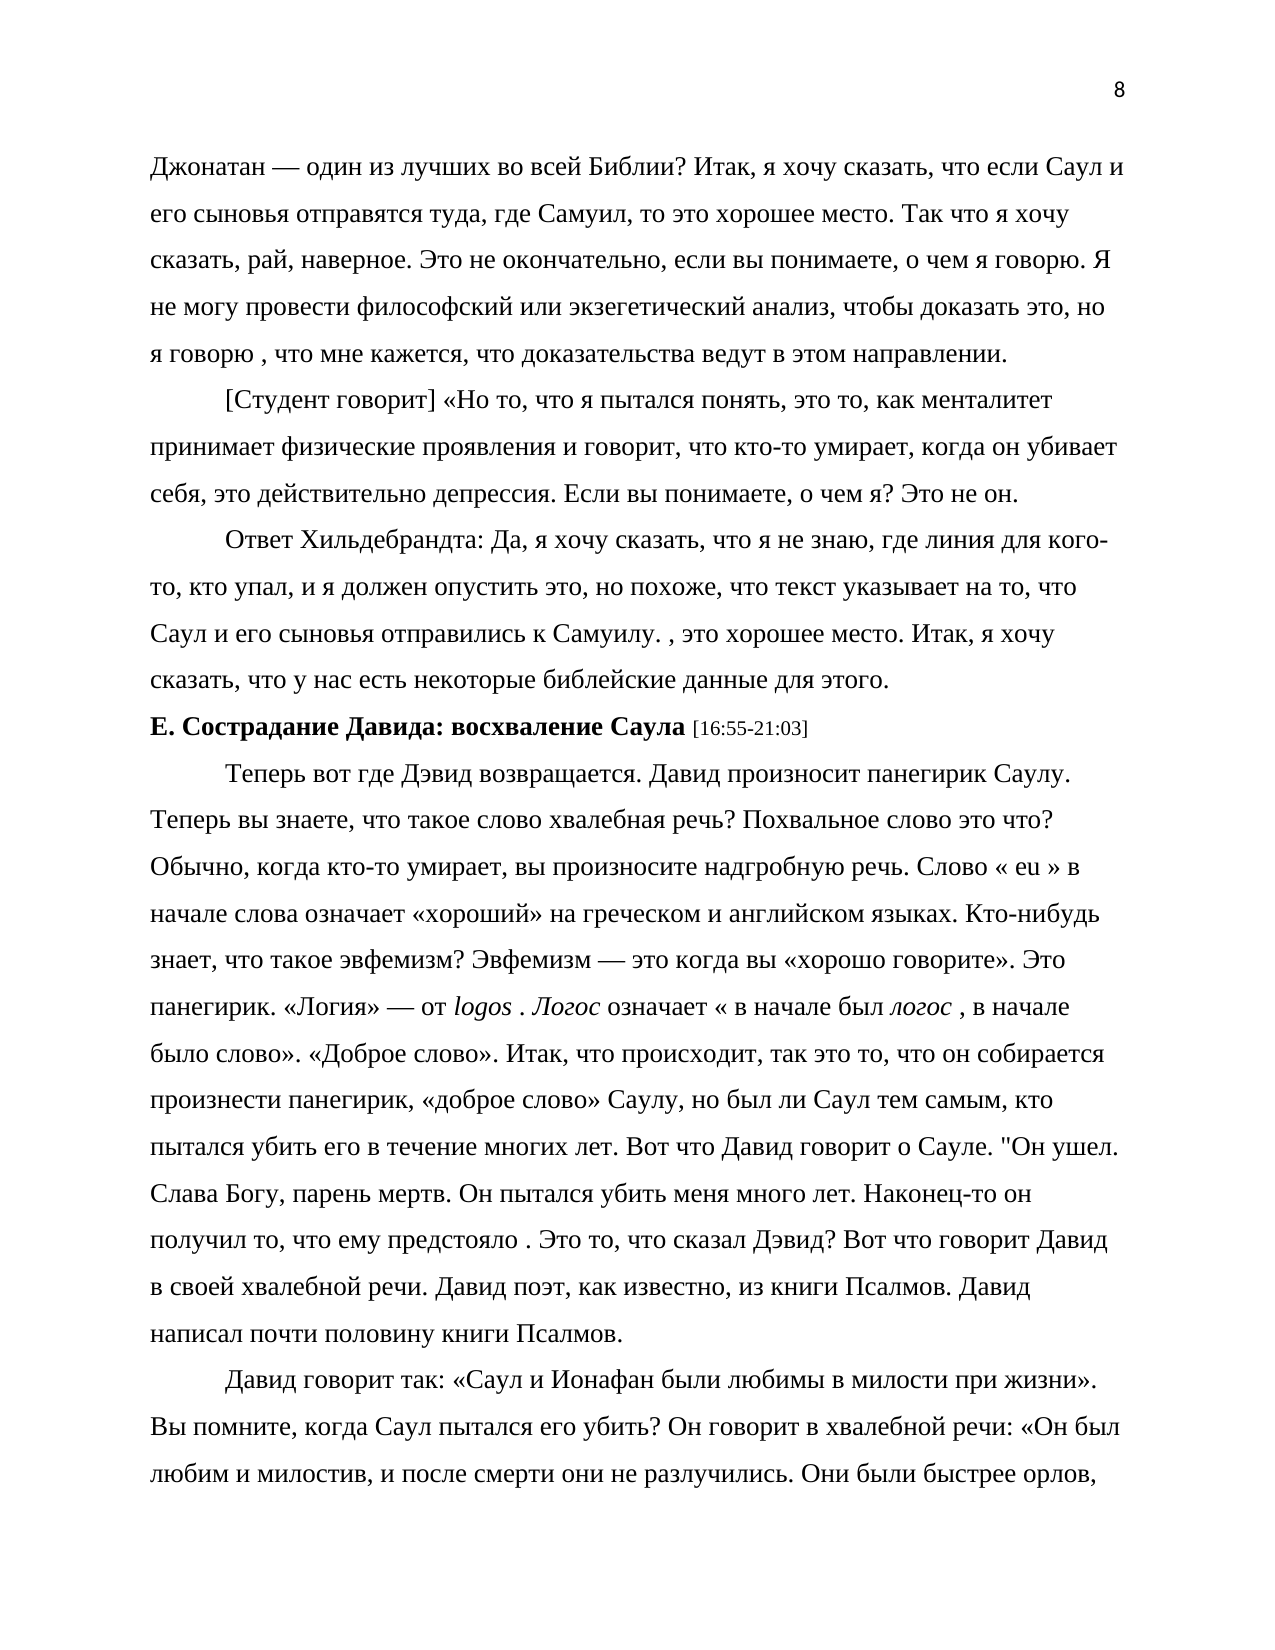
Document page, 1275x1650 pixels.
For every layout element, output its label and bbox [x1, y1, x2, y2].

text [150, 150, 1125, 1488]
